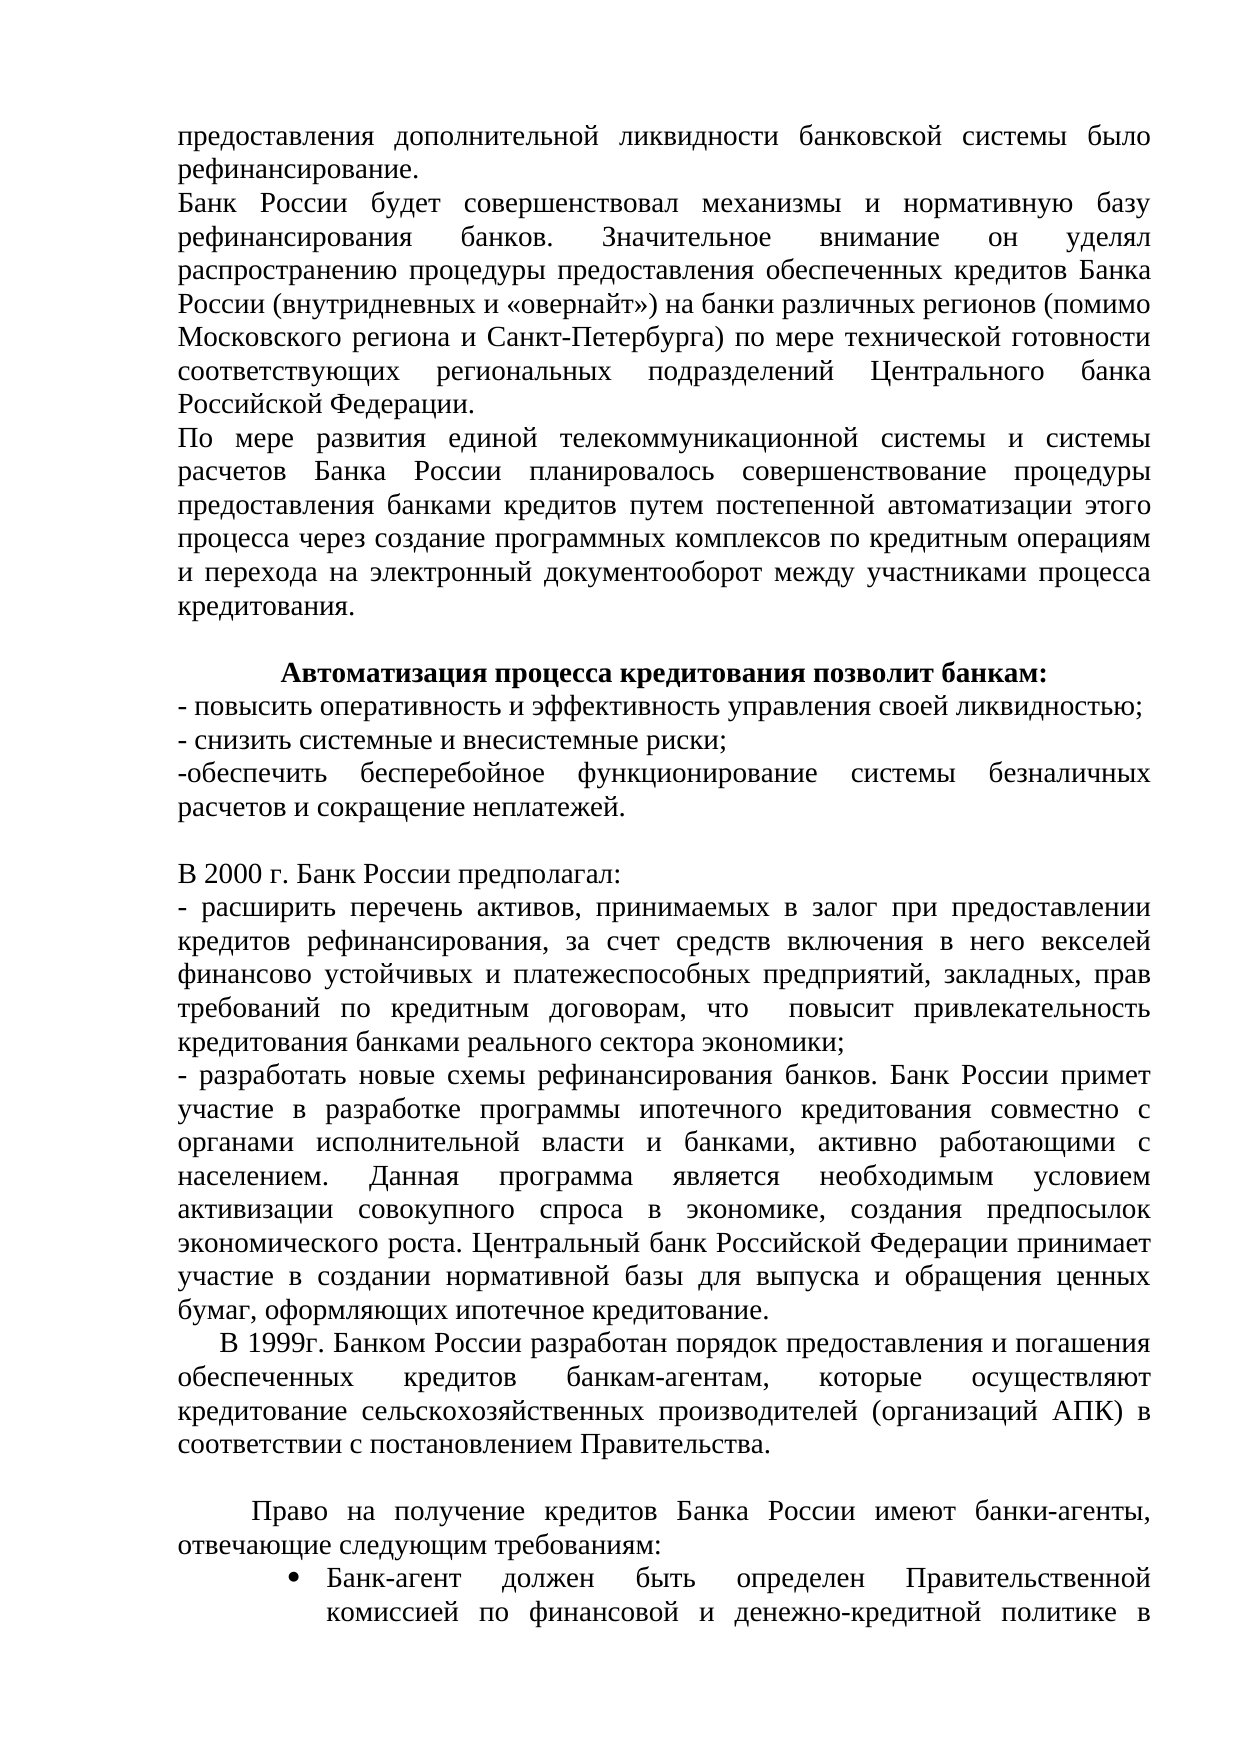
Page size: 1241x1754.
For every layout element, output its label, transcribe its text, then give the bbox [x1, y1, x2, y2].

text - расширить перечень активов, принимаемых в залог при предоставлении кредитов рефинансирования, за счет средств включения в него векселей финансово устойчивых и платежеспособных предприятий, закладных, прав требований по кредитным договорам, что повысит привлекательность кредитования банками реального сектора экономики; [177, 889, 1152, 1057]
text Автоматизация процесса кредитования позволит банкам: [177, 655, 1152, 688]
text По мере развития единой телекоммуникационной системы и системы расчетов Банка России планировалось совершенствование процедуры предоставления банками кредитов путем постепенной автоматизации этого процесса через создание программных комплексов по кредитным операциям и перехода на электронный документооборот между участниками процесса кредитования. [177, 420, 1152, 621]
text -обеспечить бесперебойное функционирование системы безналичных расчетов и сокращение неплатежей. [177, 755, 1152, 822]
text - разработать новые схемы рефинансирования банков. Банк России примет участие в разработке программы ипотечного кредитования совместно с органами исполнительной власти и банками, активно работающими с населением. Данная программа является необходимым условием активизации совокупного спроса в экономике, создания предпосылок экономического роста. Центральный банк Российской Федерации принимает участие в создании нормативной базы для выпуска и обращения ценных бумаг, оформляющих ипотечное кредитование. [177, 1057, 1152, 1326]
text В 2000 г. Банк России предполагал: [177, 856, 1152, 889]
text - повысить оперативность и эффективность управления своей ликвидностью; [177, 688, 1152, 722]
text В 1999г. Банком России разработан порядок предоставления и погашения обеспеченных кредитов банкам-агентам, которые осуществляют кредитование сельскохозяйственных производителей (организаций АПК) в соответствии с постановлением Правительства. [177, 1326, 1152, 1460]
text Право на получение кредитов Банка России имеют банки-агенты, отвечающие следующим требованиям: [177, 1493, 1152, 1560]
text Банк России будет совершенствовал механизмы и нормативную базу рефинансирования банков. Значительное внимание он уделял распространению процедуры предоставления обеспеченных кредитов Банка России (внутридневных и «овернайт») на банки различных регионов (помимо Московского региона и Санкт-Петербурга) по мере технической готовности соответствующих региональных подразделений Центрального банка Российской Федерации. [177, 185, 1152, 420]
text - снизить системные и внесистемные риски; [177, 722, 1152, 755]
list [288, 1560, 1152, 1628]
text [177, 118, 1152, 185]
